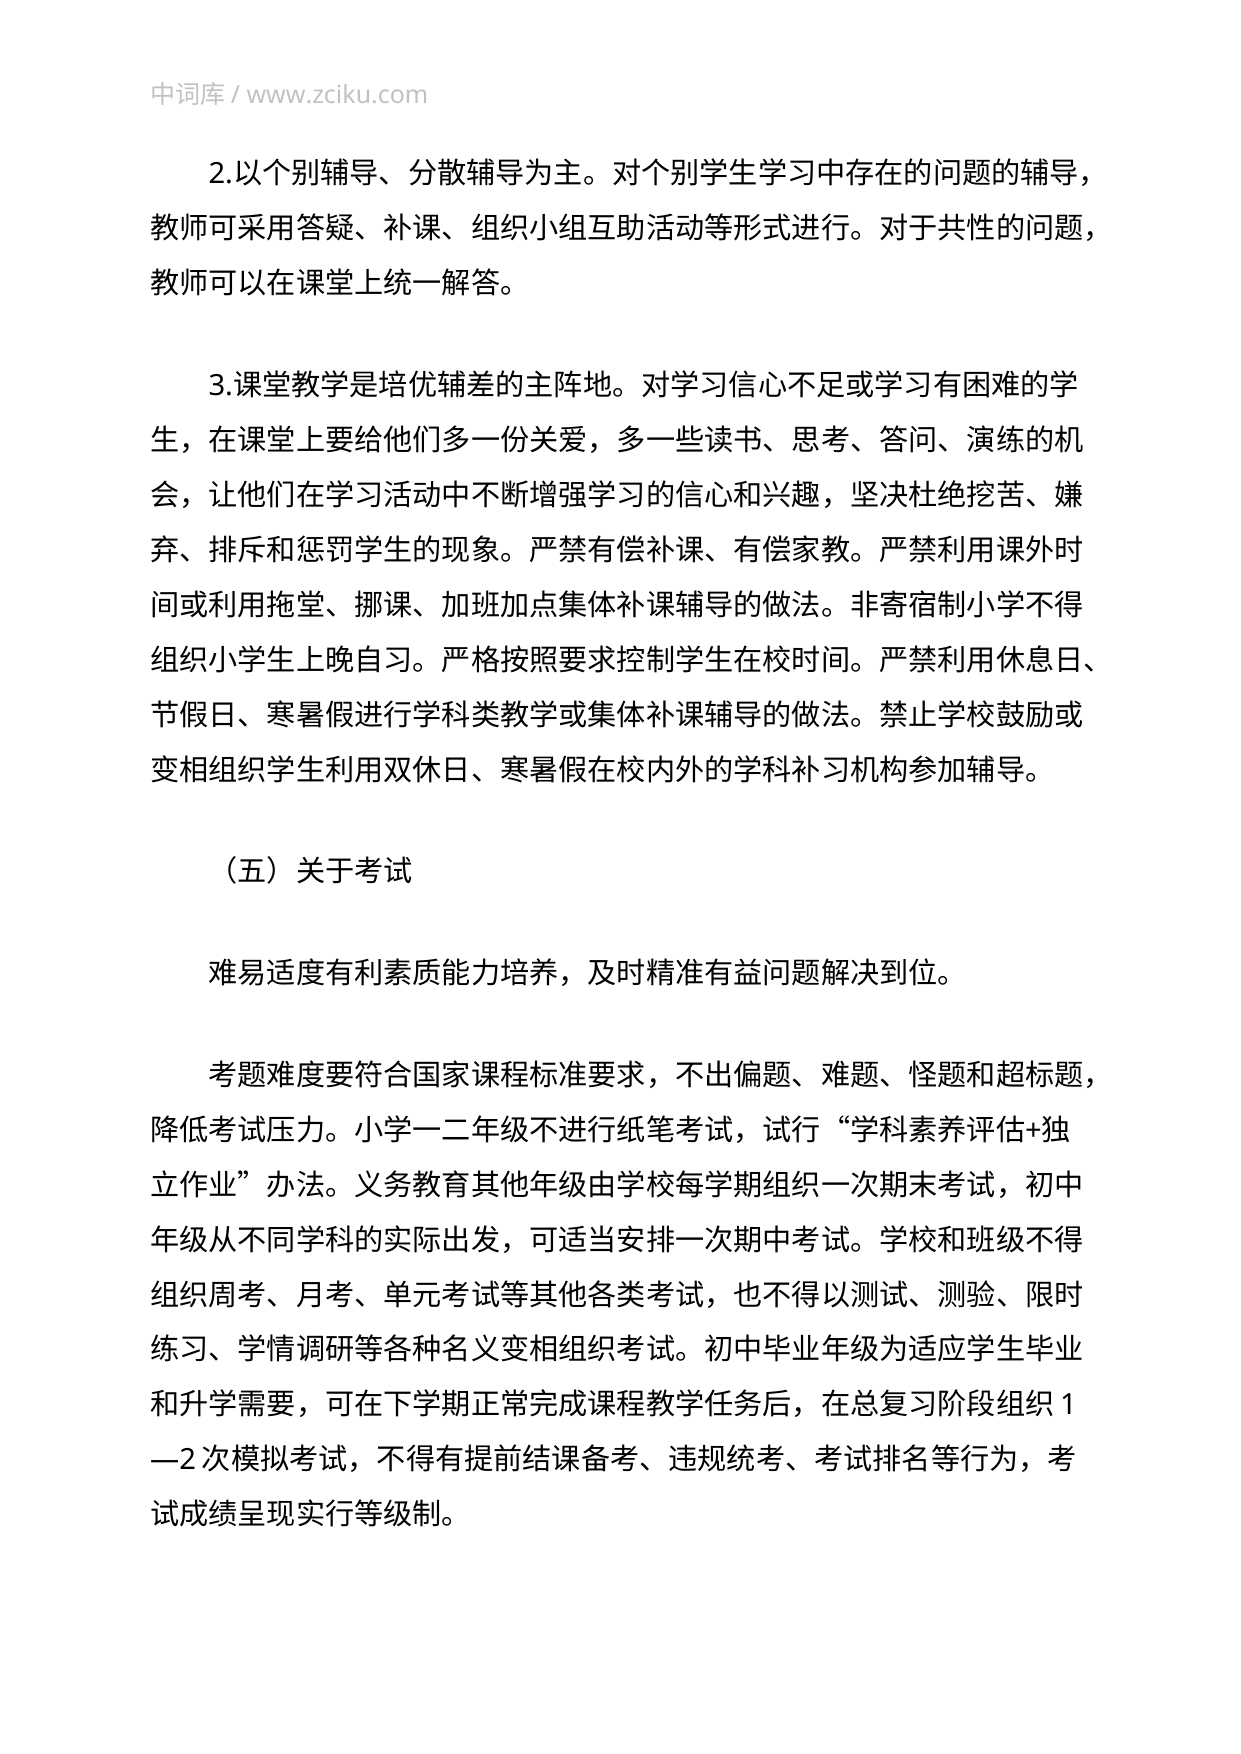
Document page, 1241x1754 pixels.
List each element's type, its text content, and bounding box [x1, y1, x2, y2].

text （五）关于考试 [150, 848, 1090, 890]
text 3.课堂教学是培优辅差的主阵地。对学习信心不足或学习有困难的学生，在课堂上要给他们多一份关爱，多一些读书、思考、答问、演练的机会，让他们在学习活动中不断增强学习的信心和兴趣，坚决杜绝挖苦、嫌弃、排斥和惩罚学生的现象。严禁有偿补课、有偿家教。严禁利用课外时间或利用拖堂、挪课、加班加点集体补课辅导的做法。非寄宿制小学不得组织小学生上晚自习。严格按照要求控制学生在校时间。严禁利用休息日、节假日、寒暑假进行学科类教学或集体补课辅导的做法。禁止学校鼓励或变相组织学生利用双休日、寒暑假在校内外的学科补习机构参加辅导。 [150, 362, 1090, 788]
text 2.以个别辅导、分散辅导为主。对个别学生学习中存在的问题的辅导，教师可采用答疑、补课、组织小组互助活动等形式进行。对于共性的问题，教师可以在课堂上统一解答。 [150, 150, 1090, 302]
text 考题难度要符合国家课程标准要求，不出偏题、难题、怪题和超标题，降低考试压力。小学一二年级不进行纸笔考试，试行“学科素养评估+独立作业”办法。义务教育其他年级由学校每学期组织一次期末考试，初中年级从不同学科的实际出发，可适当安排一次期中考试。学校和班级不得组织周考、月考、单元考试等其他各类考试，也不得以测试、测验、限时练习、学情调研等各种名义变相组织考试。初中毕业年级为适应学生毕业和升学需要，可在下学期正常完成课程教学任务后，在总复习阶段组织1—2次模拟考试，不得有提前结课备考、违规统考、考试排名等行为，考试成绩呈现实行等级制。 [150, 1051, 1090, 1533]
text 难易适度有利素质能力培养，及时精准有益问题解决到位。 [150, 949, 1090, 992]
